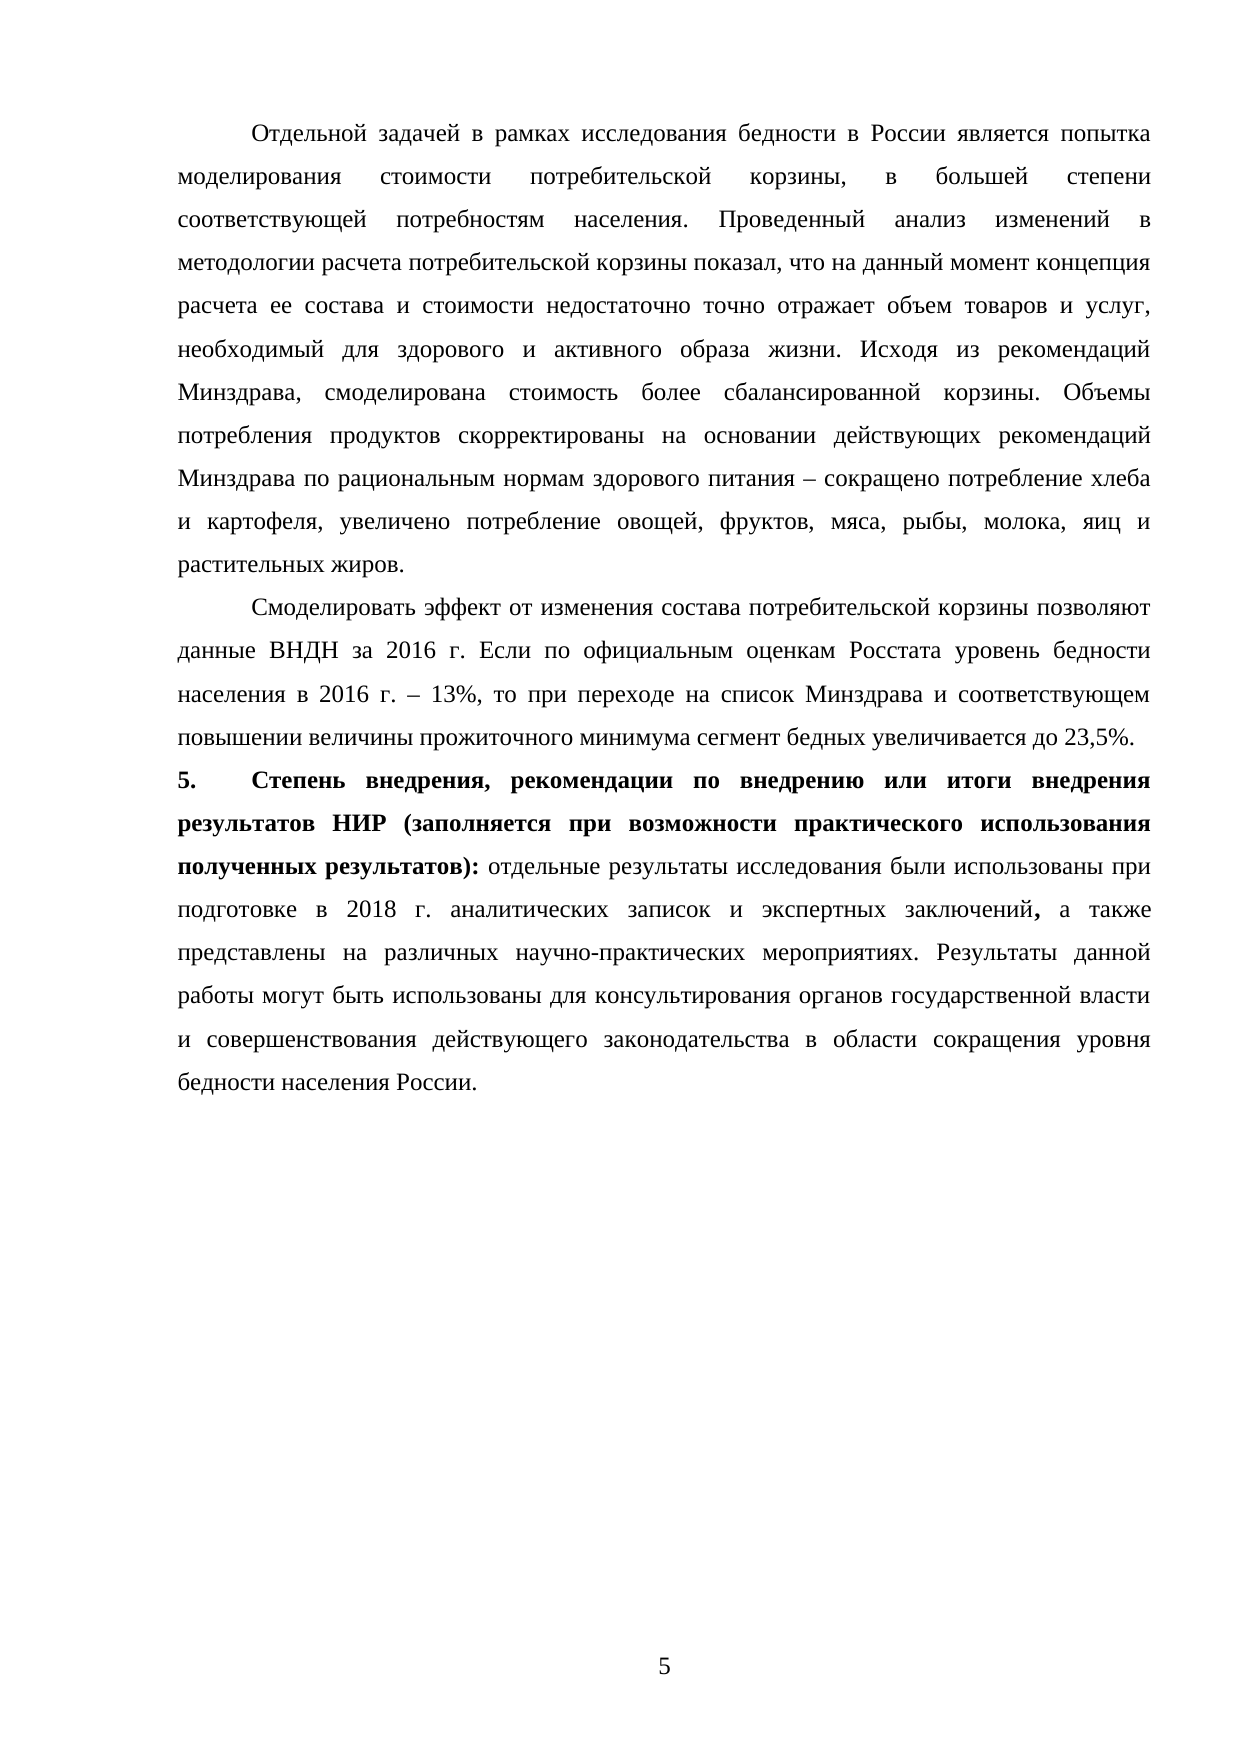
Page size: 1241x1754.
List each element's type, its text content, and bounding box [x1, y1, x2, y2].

text Смоделировать эффект от изменения состава потребительской корзины позволяют данные ВНДН за 2016 г. Если по официальным оценкам Росстата уровень бедности населения в 2016 г. – 13%, то при переходе на список Минздрава и соответствующем повышении величины прожиточного минимума сегмент бедных увеличивается до 23,5%. [177, 592, 1152, 751]
text Отдельной задачей в рамках исследования бедности в России является попытка моделирования стоимости потребительской корзины, в большей степени соответствующей потребностям населения. Проведенный анализ изменений в методологии расчета потребительской корзины показал, что на данный момент концепция расчета ее состава и стоимости недостаточно точно отражает объем товаров и услуг, необходимый для здорового и активного образа жизни. Исходя из рекомендаций Минздрава, смоделирована стоимость более сбалансированной корзины. Объемы потребления продуктов скорректированы на основании действующих рекомендаций Минздрава по рациональным нормам здорового питания – сокращено потребление хлеба и картофеля, увеличено потребление овощей, фруктов, мяса, рыбы, молока, яиц и растительных жиров. [177, 118, 1152, 578]
list Степень внедрения, рекомендации по внедрению или итоги внедрения результатов НИР (заполняется при возможности практического использования полученных результатов): отдельные результаты исследования были использованы при подготовке в 2018 г. аналитических записок и экспертных заключений, а также представлены на различных научно-практических мероприятиях. Результаты данной работы могут быть использованы для консультирования органов государственной власти и совершенствования действующего законодательства в области сокращения уровня бедности населения России. [177, 765, 1152, 1096]
